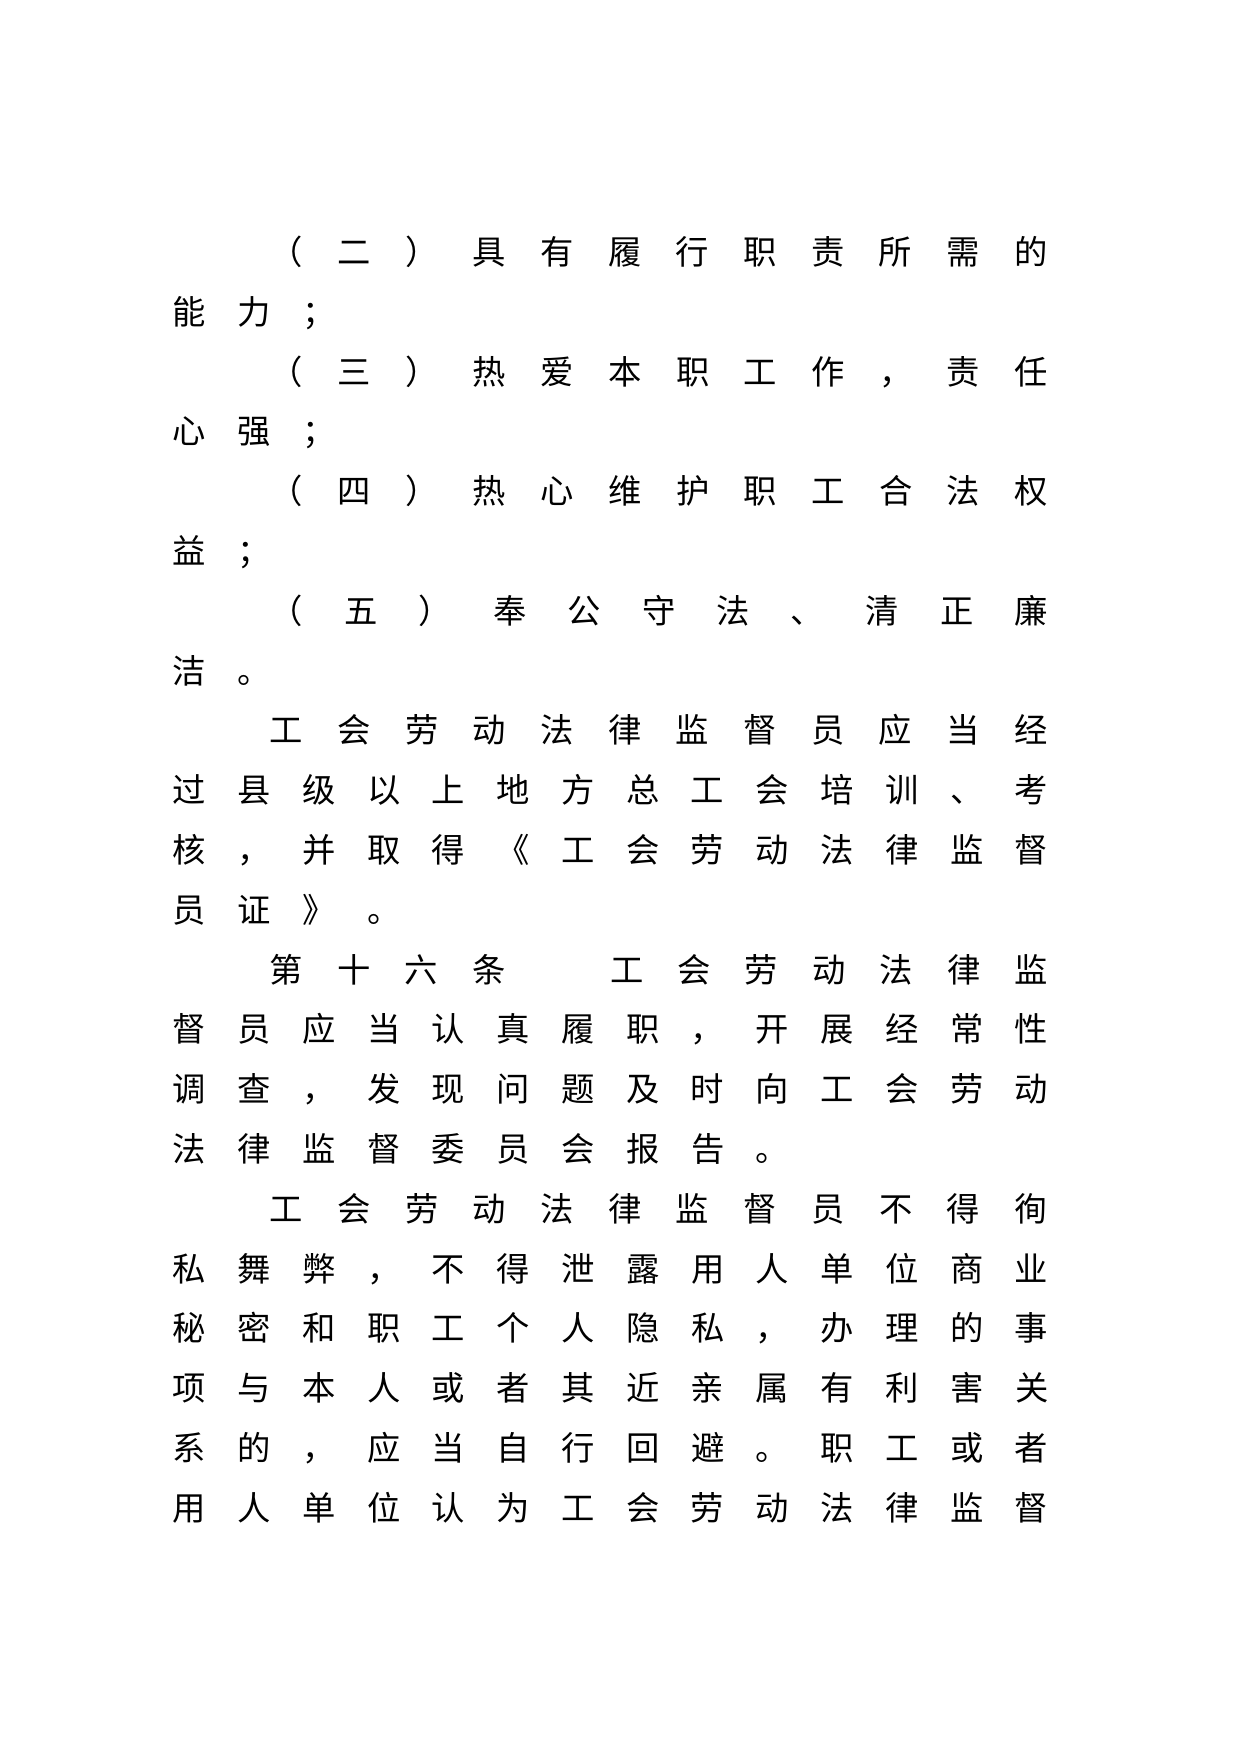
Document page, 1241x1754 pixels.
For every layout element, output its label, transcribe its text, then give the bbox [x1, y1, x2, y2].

text （二）具有履行职责所需的能力； [172, 220, 1079, 340]
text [172, 1177, 1079, 1536]
text 工会劳动法律监督员应当经过县级以上地方总工会培训、考核，并取得《工会劳动法律监督员证》。 [172, 698, 1079, 938]
text 第十六条 工会劳动法律监督员应当认真履职，开展经常性调查，发现问题及时向工会劳动法律监督委员会报告。 [172, 938, 1079, 1177]
text （四）热心维护职工合法权益； [172, 459, 1079, 579]
text （三）热爱本职工作，责任心强； [172, 340, 1079, 459]
text （五）奉公守法、清正廉洁。 [172, 579, 1079, 698]
